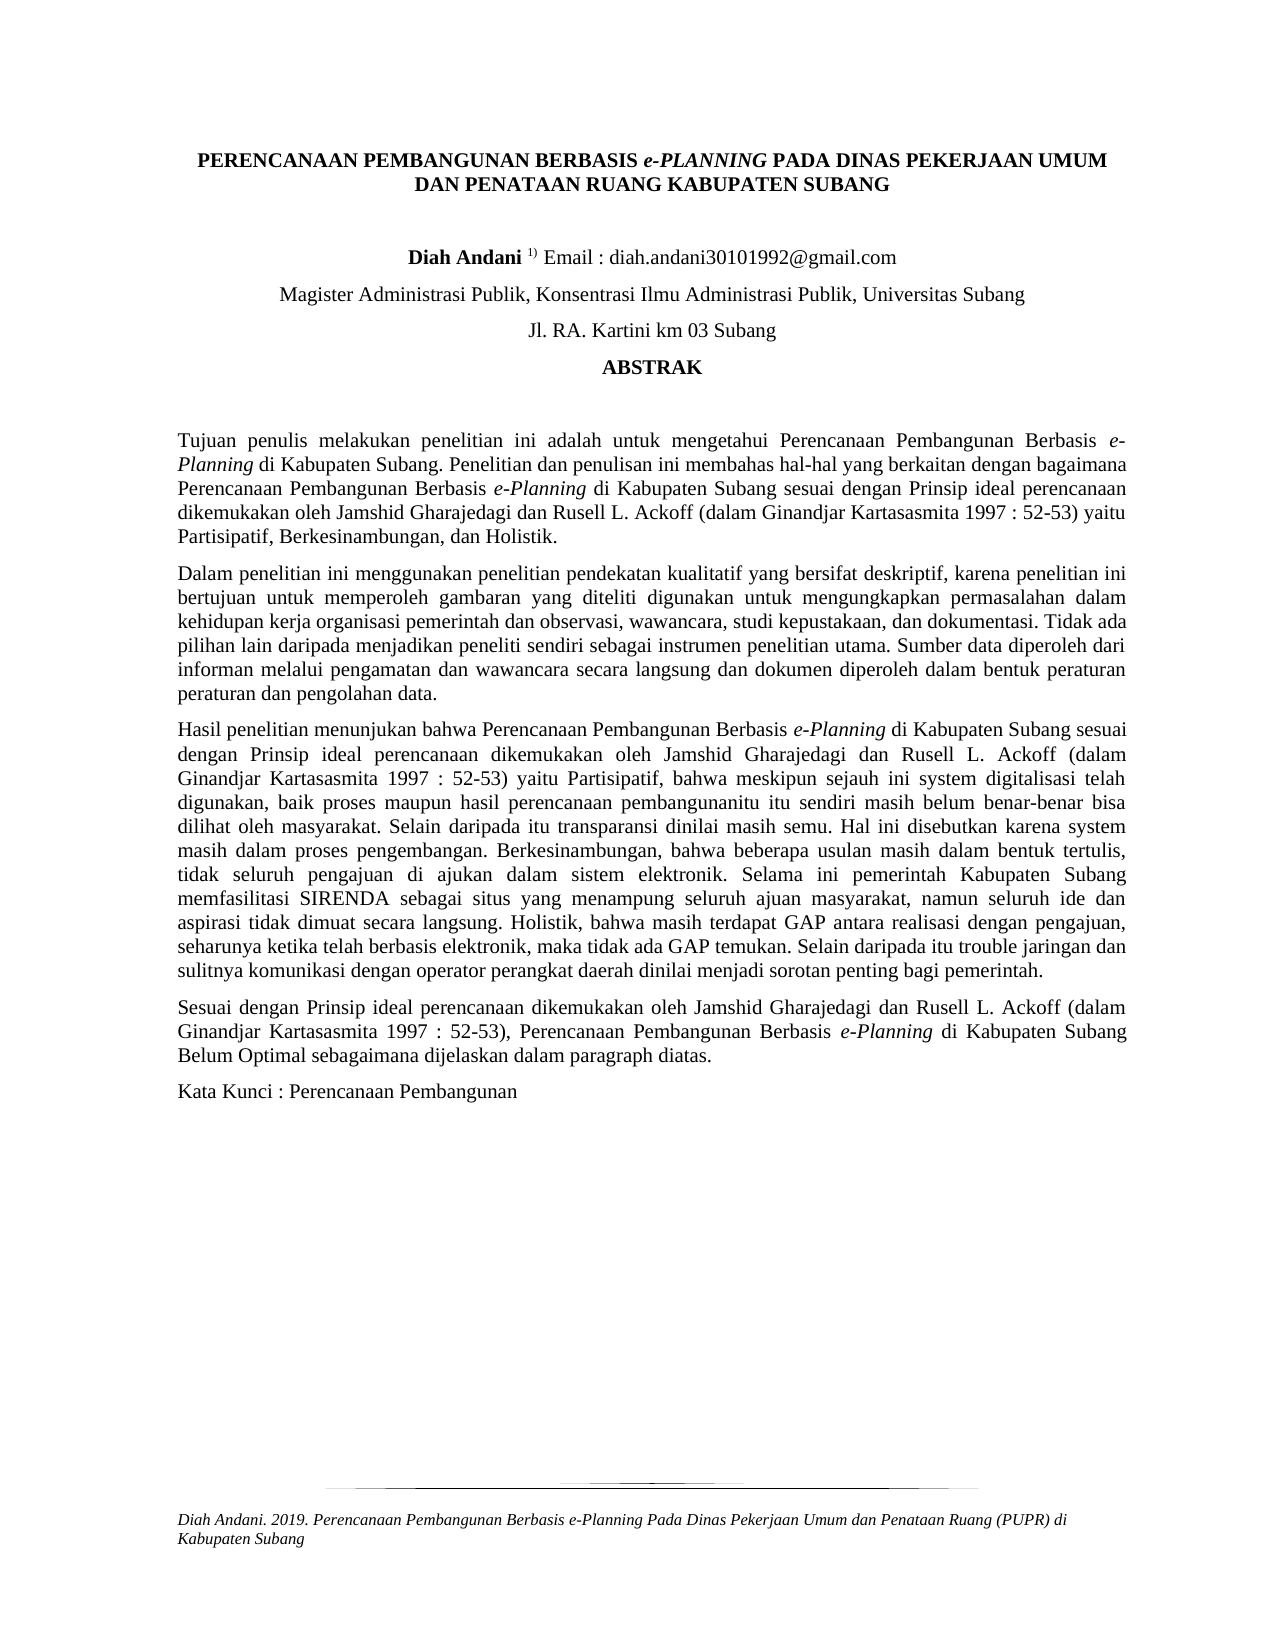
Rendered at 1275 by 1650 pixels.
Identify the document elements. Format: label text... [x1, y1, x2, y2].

text Dalam penelitian ini menggunakan penelitian pendekatan kualitatif yang bersifat deskriptif, karena penelitian ini bertujuan untuk memperoleh gambaran yang diteliti digunakan untuk mengungkapkan permasalahan dalam kehidupan kerja organisasi pemerintah dan observasi, wawancara, studi kepustakaan, dan dokumentasi. Tidak ada pilihan lain daripada menjadikan peneliti sendiri sebagai instrumen penelitian utama. Sumber data diperoleh dari informan melalui pengamatan dan wawancara secara langsung dan dokumen diperoleh dalam bentuk peraturan peraturan dan pengolahan data. [177, 561, 1127, 705]
text ABSTRAK [177, 354, 1127, 379]
text Diah Andani 1) Email : diah.andani30101992@gmail.com [177, 245, 1127, 269]
text Magister Administrasi Publik, Konsentrasi Ilmu Administrasi Publik, Universitas Subang [177, 281, 1127, 306]
text Kata Kunci : Perencanaan Pembangunan [177, 1079, 1127, 1103]
text Jl. RA. Kartini km 03 Subang [177, 318, 1127, 342]
text Tujuan penulis melakukan penelitian ini adalah untuk mengetahui Perencanaan Pembangunan Berbasis e-Planning di Kabupaten Subang. Penelitian dan penulisan ini membahas hal-hal yang berkaitan dengan bagaimana Perencanaan Pembangunan Berbasis e-Planning di Kabupaten Subang sesuai dengan Prinsip ideal perencanaan dikemukakan oleh Jamshid Gharajedagi dan Rusell L. Ackoff (dalam Ginandjar Kartasasmita 1997 : 52-53) yaitu Partisipatif, Berkesinambungan, dan Holistik. [177, 428, 1127, 548]
text PERENCANAAN PEMBANGUNAN BERBASIS e-PLANNING PADA DINAS PEKERJAAN UMUM DAN PENATAAN RUANG KABUPATEN SUBANG [177, 148, 1127, 196]
text Sesuai dengan Prinsip ideal perencanaan dikemukakan oleh Jamshid Gharajedagi dan Rusell L. Ackoff (dalam Ginandjar Kartasasmita 1997 : 52-53), Perencanaan Pembangunan Berbasis e-Planning di Kabupaten Subang Belum Optimal sebagaimana dijelaskan dalam paragraph diatas. [177, 994, 1127, 1067]
text Hasil penelitian menunjukan bahwa Perencanaan Pembangunan Berbasis e-Planning di Kabupaten Subang sesuai dengan Prinsip ideal perencanaan dikemukakan oleh Jamshid Gharajedagi dan Rusell L. Ackoff (dalam Ginandjar Kartasasmita 1997 : 52-53) yaitu Partisipatif, bahwa meskipun sejauh ini system digitalisasi telah digunakan, baik proses maupun hasil perencanaan pembangunanitu itu sendiri masih belum benar-benar bisa dilihat oleh masyarakat. Selain daripada itu transparansi dinilai masih semu. Hal ini disebutkan karena system masih dalam proses pengembangan. Berkesinambungan, bahwa beberapa usulan masih dalam bentuk tertulis, tidak seluruh pengajuan di ajukan dalam sistem elektronik. Selama ini pemerintah Kabupaten Subang memfasilitasi SIRENDA sebagai situs yang menampung seluruh ajuan masyarakat, namun seluruh ide dan aspirasi tidak dimuat secara langsung. Holistik, bahwa masih terdapat GAP antara realisasi dengan pengajuan, seharunya ketika telah berbasis elektronik, maka tidak ada GAP temukan. Selain daripada itu trouble jaringan dan sulitnya komunikasi dengan operator perangkat daerah dinilai menjadi sorotan penting bagi pemerintah. [177, 717, 1127, 982]
